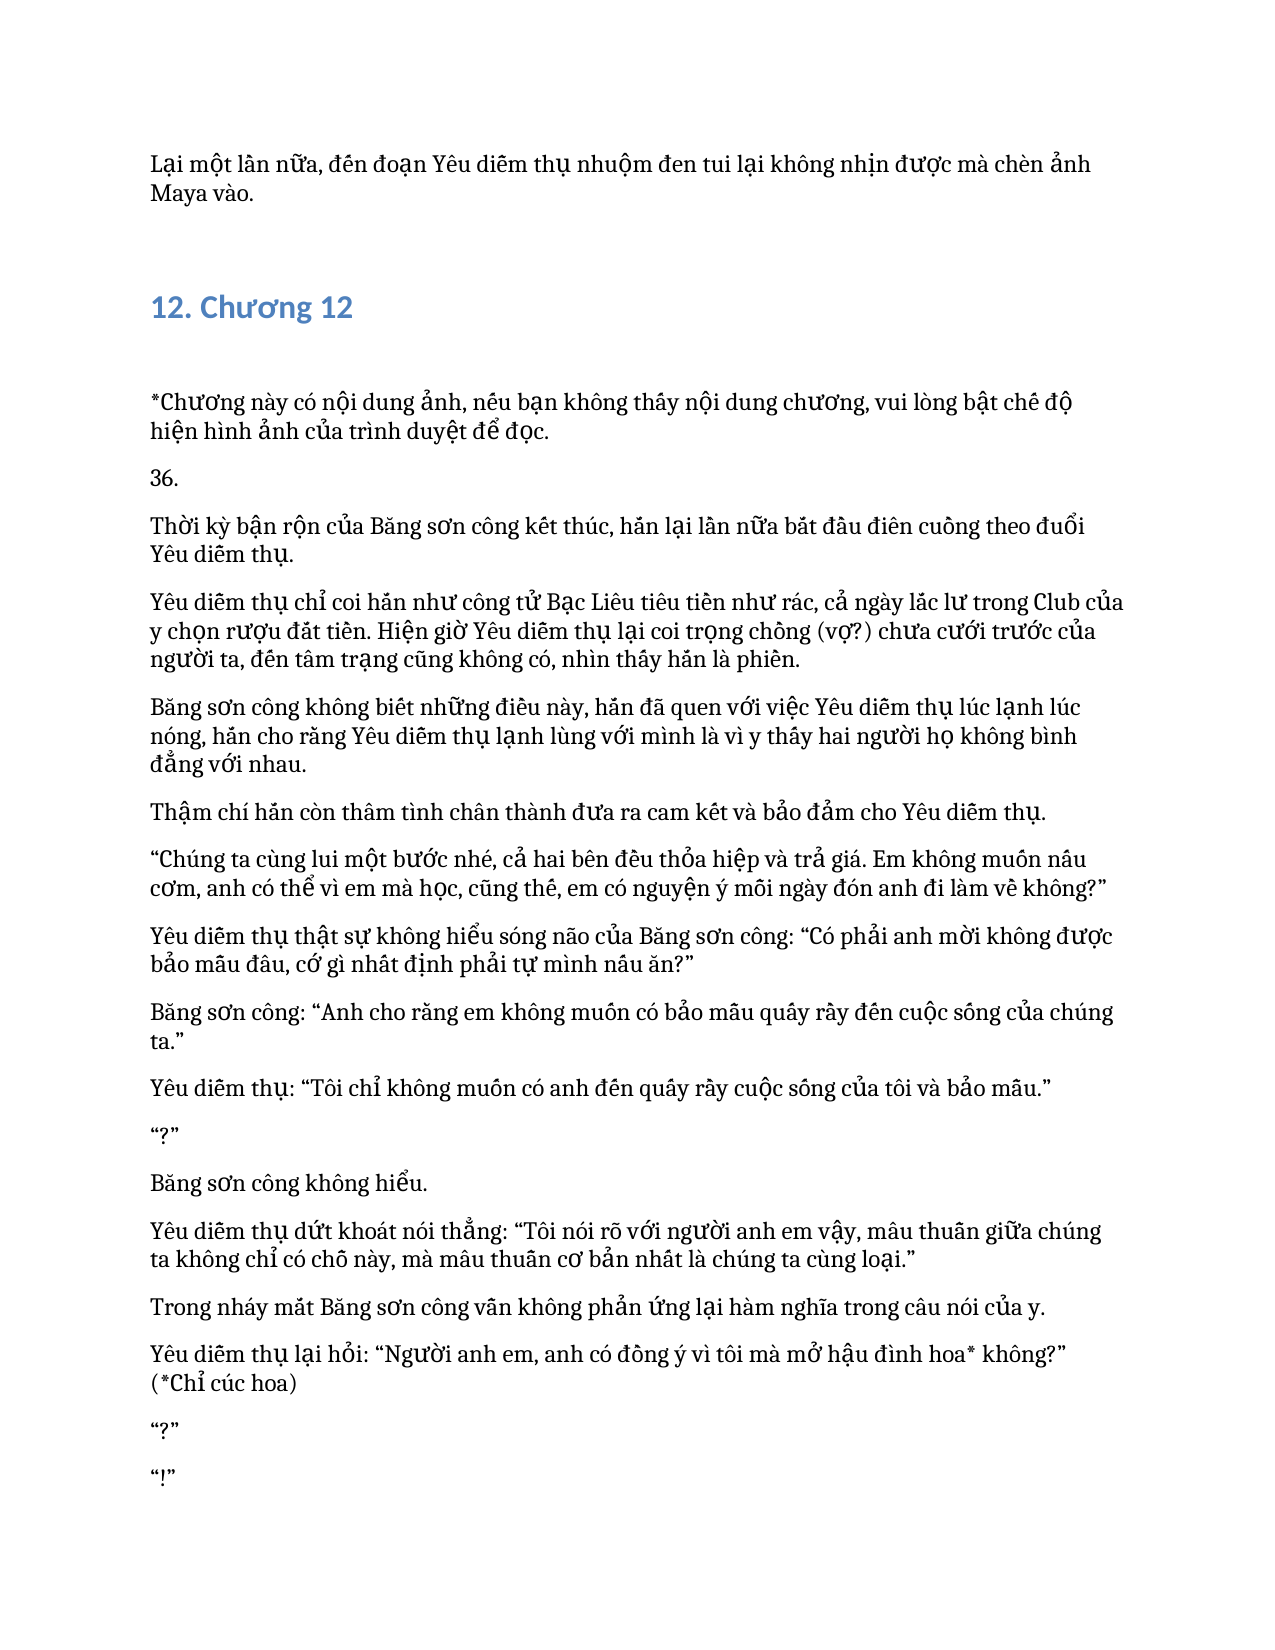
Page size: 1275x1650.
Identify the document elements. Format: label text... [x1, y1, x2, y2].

text Băng sơn công không biết những điều này, hắn đã quen với việc Yêu diễm thụ lúc lạnh lúc nóng, hắn cho rằng Yêu diễm thụ lạnh lùng với mình là vì y thấy hai người họ không bình đẳng với nhau. [150, 693, 1125, 779]
text Yêu diễm thụ dứt khoát nói thẳng: “Tôi nói rõ với người anh em vậy, mâu thuẫn giữa chúng ta không chỉ có chỗ này, mà mâu thuẫn cơ bản nhất là chúng ta cùng loại.” [150, 1217, 1125, 1274]
text “!” [150, 1464, 1125, 1493]
text *Chương này có nội dung ảnh, nếu bạn không thấy nội dung chương, vui lòng bật chế độ hiện hình ảnh của trình duyệt để đọc. [150, 330, 1125, 445]
text Thậm chí hắn còn thâm tình chân thành đưa ra cam kết và bảo đảm cho Yêu diễm thụ. [150, 798, 1125, 827]
text 36. [150, 464, 1125, 493]
text “?” [150, 1417, 1125, 1445]
text Yêu diễm thụ chỉ coi hắn như công tử Bạc Liêu tiêu tiền như rác, cả ngày lắc lư trong Club của y chọn rượu đắt tiền. Hiện giờ Yêu diễm thụ lại coi trọng chồng (vợ?) chưa cưới trước của người ta, đến tâm trạng cũng không có, nhìn thấy hắn là phiền. [150, 588, 1125, 674]
text “Chúng ta cùng lui một bước nhé, cả hai bên đều thỏa hiệp và trả giá. Em không muốn nấu cơm, anh có thể vì em mà học, cũng thế, em có nguyện ý mỗi ngày đón anh đi làm về không?” [150, 845, 1125, 903]
text Lại một lần nữa, đến đoạn Yêu diễm thụ nhuộm đen tui lại không nhịn được mà chèn ảnh Maya vào. [150, 150, 1125, 265]
text Yêu diễm thụ thật sự không hiểu sóng não của Băng sơn công: “Có phải anh mời không được bảo mẫu đâu, cớ gì nhất định phải tự mình nấu ăn?” [150, 922, 1125, 979]
text Trong nháy mắt Băng sơn công vẫn không phản ứng lại hàm nghĩa trong câu nói của y. [150, 1293, 1125, 1322]
text Thời kỳ bận rộn của Băng sơn công kết thúc, hắn lại lần nữa bắt đầu điên cuồng theo đuổi Yêu diễm thụ. [150, 512, 1125, 569]
text Băng sơn công: “Anh cho rằng em không muốn có bảo mẫu quấy rầy đến cuộc sống của chúng ta.” [150, 998, 1125, 1055]
text Yêu diễm thụ: “Tôi chỉ không muốn có anh đến quấy rầy cuộc sống của tôi và bảo mẫu.” [150, 1074, 1125, 1103]
subtitle 12. Chương 12 [150, 286, 1125, 327]
text Yêu diễm thụ lại hỏi: “Người anh em, anh có đồng ý vì tôi mà mở hậu đình hoa* không?” (*Chỉ cúc hoa) [150, 1340, 1125, 1398]
text “?” [150, 1122, 1125, 1150]
text Băng sơn công không hiểu. [150, 1169, 1125, 1198]
